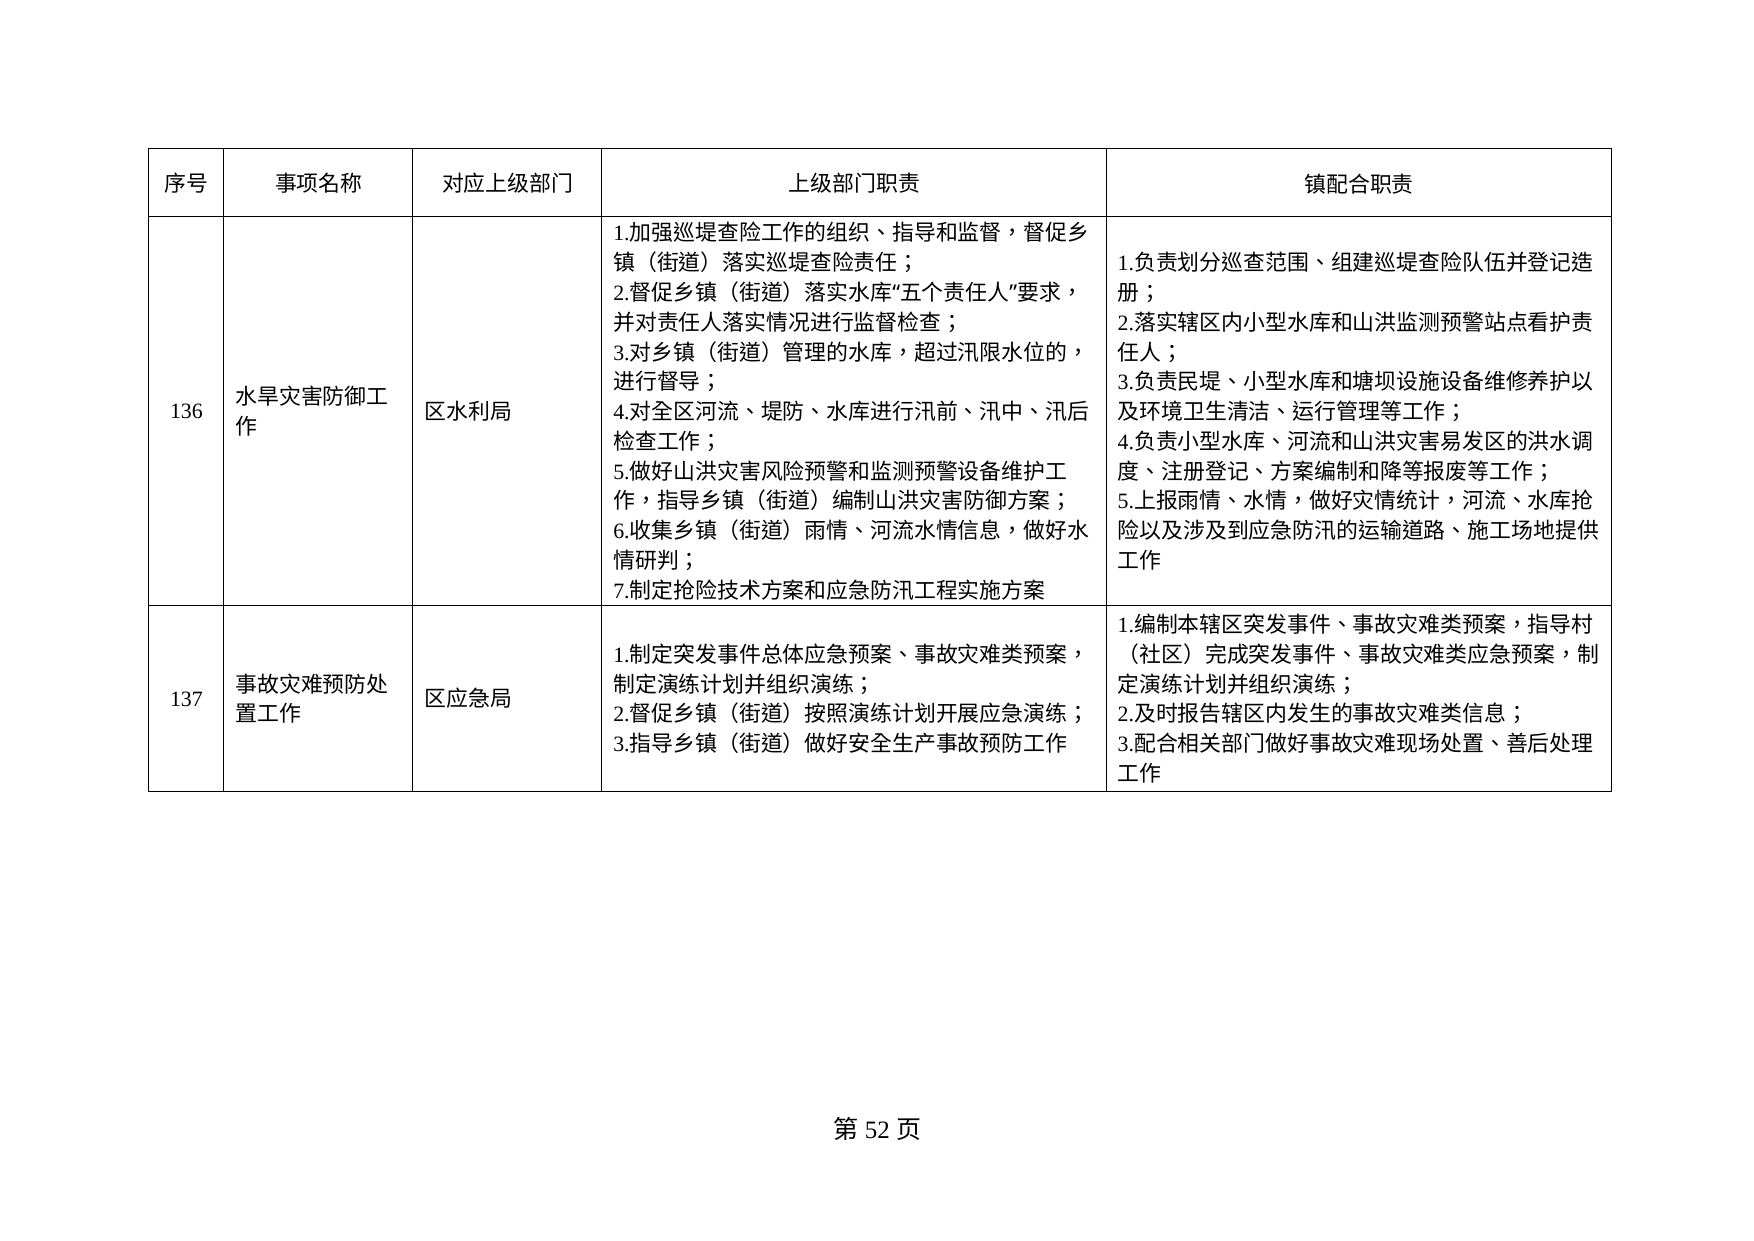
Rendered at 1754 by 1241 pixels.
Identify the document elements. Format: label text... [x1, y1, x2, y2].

table_header 事项名称 [224, 149, 412, 216]
table_cell 1.编制本辖区突发事件、事故灾难类预案，指导村（社区）完成突发事件、事故灾难类应急预案，制定演练计划并组织演练； 2.及时报告辖区内发生的事故灾难类信息； 3.配合相关部门做好事故灾难现场处置、善后处理工作 [1107, 606, 1611, 791]
table_cell 区水利局 [413, 217, 601, 604]
table_header 镇配合职责 [1107, 149, 1611, 216]
table_cell 区应急局 [413, 606, 601, 791]
table_cell 1.负责划分巡查范围、组建巡堤查险队伍并登记造册； 2.落实辖区内小型水库和山洪监测预警站点看护责任人； 3.负责民堤、小型水库和塘坝设施设备维修养护以及环境卫生清洁、运行管理等工作； 4.负责小型水库、河流和山洪灾害易发区的洪水调度、注册登记、方案编制和降等报废等工作； 5.上报雨情、水情，做好灾情统计，河流、水库抢险以及涉及到应急防汛的运输道路、施工场地提供工作 [1107, 217, 1611, 604]
table_cell 1.加强巡堤查险工作的组织、指导和监督，督促乡镇（街道）落实巡堤查险责任； 2.督促乡镇（街道）落实水库“五个责任人”要求，并对责任人落实情况进行监督检查； 3.对乡镇（街道）管理的水库，超过汛限水位的，进行督导； 4.对全区河流、堤防、水库进行汛前、汛中、汛后检查工作； 5.做好山洪灾害风险预警和监测预警设备维护工作，指导乡镇（街道）编制山洪灾害防御方案； 6.收集乡镇（街道）雨情、河流水情信息，做好水情研判； 7.制定抢险技术方案和应急防汛工程实施方案 [602, 217, 1106, 604]
table_cell 136 [149, 217, 223, 604]
table_cell 1.制定突发事件总体应急预案、事故灾难类预案，制定演练计划并组织演练； 2.督促乡镇（街道）按照演练计划开展应急演练； 3.指导乡镇（街道）做好安全生产事故预防工作 [602, 606, 1106, 791]
table_cell 137 [149, 606, 223, 791]
table_cell 事故灾难预防处置工作 [224, 606, 412, 791]
table_header 对应上级部门 [413, 149, 601, 216]
table_header 序号 [149, 149, 223, 216]
table_header 上级部门职责 [602, 149, 1106, 216]
table_cell 水旱灾害防御工作 [224, 217, 412, 604]
